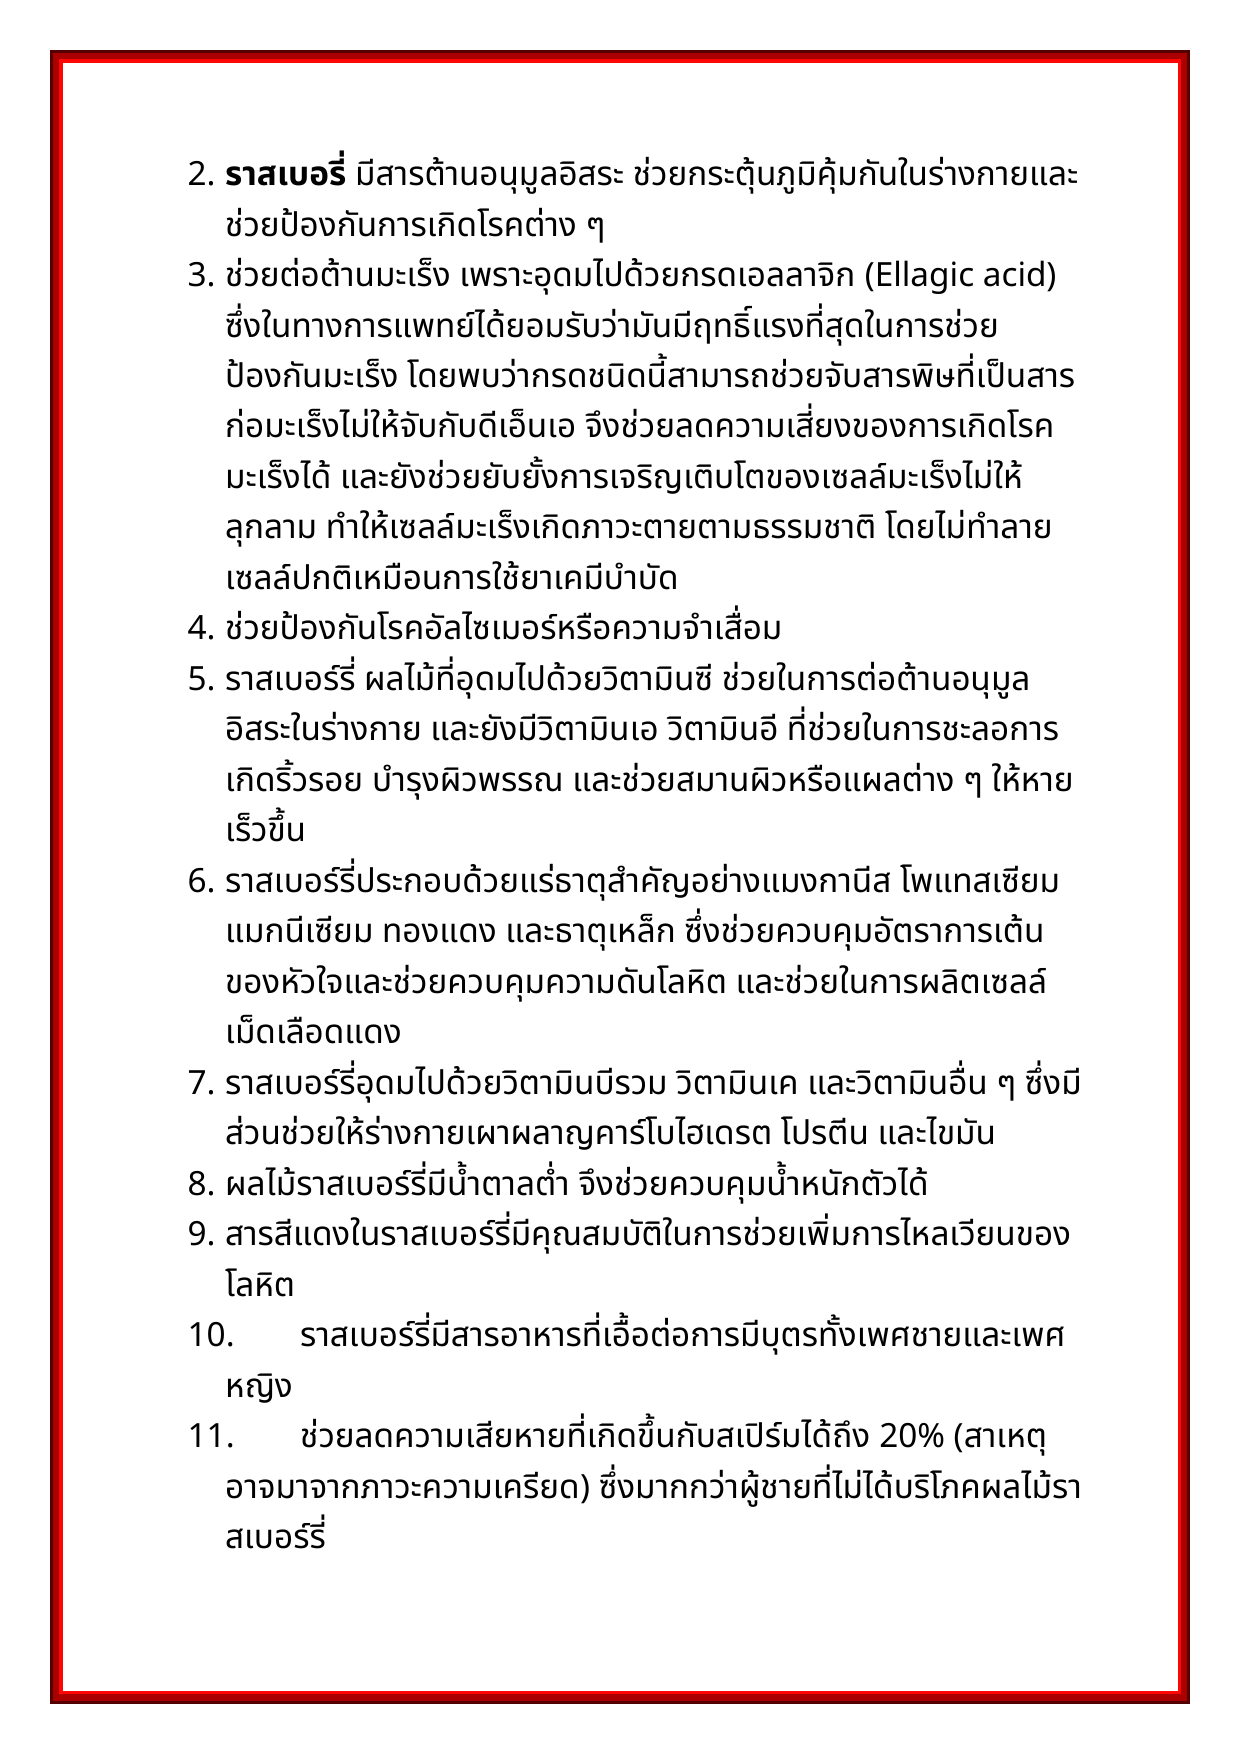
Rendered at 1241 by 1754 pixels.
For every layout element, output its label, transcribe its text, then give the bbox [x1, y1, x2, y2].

list ช่วยลดความเสียหายที่เกิดขึ้นกับสเปิร์มได้ถึง 20% (สาเหตุอาจมาจากภาวะความเครียด) ซึ่งมากกว่าผู้ชายที่ไม่ได้บริโภคผลไม้ราสเบอร์รี่ [187, 1412, 1090, 1564]
list ช่วยป้องกันโรคอัลไซเมอร์หรือความจำเสื่อม [187, 604, 1090, 655]
list ช่วยต่อต้านมะเร็ง เพราะอุดมไปด้วยกรดเอลลาจิก (Ellagic acid) ซึ่งในทางการแพทย์ได้ยอมรับว่ามันมีฤทธิ์แรงที่สุดในการช่วยป้องกันมะเร็ง โดยพบว่ากรดชนิดนี้สามารถช่วยจับสารพิษที่เป็นสารก่อมะเร็งไม่ให้จับกับดีเอ็นเอ จึงช่วยลดความเสี่ยงของการเกิดโรคมะเร็งได้ และยังช่วยยับยั้งการเจริญเติบโตของเซลล์มะเร็งไม่ให้ลุกลาม ทำให้เซลล์มะเร็งเกิดภาวะตายตามธรรมชาติ โดยไม่ทำลายเซลล์ปกติเหมือนการใช้ยาเคมีบำบัด [187, 251, 1090, 604]
list ผลไม้ราสเบอร์รี่มีน้ำตาลต่ำ จึงช่วยควบคุมน้ำหนักตัวได้ [187, 1159, 1090, 1210]
list ราสเบอร์รี่มีสารอาหารที่เอื้อต่อการมีบุตรทั้งเพศชายและเพศหญิง [187, 1311, 1090, 1412]
list ราสเบอร์รี่ ผลไม้ที่อุดมไปด้วยวิตามินซี ช่วยในการต่อต้านอนุมูลอิสระในร่างกาย และยังมีวิตามินเอ วิตามินอี ที่ช่วยในการชะลอการเกิดริ้วรอย บำรุงผิวพรรณ และช่วยสมานผิวหรือแผลต่าง ๆ ให้หายเร็วขึ้น [187, 655, 1090, 857]
list ราสเบอรี่ มีสารต้านอนุมูลอิสระ ช่วยกระตุ้นภูมิคุ้มกันในร่างกายและช่วยป้องกันการเกิดโรคต่าง ๆ [187, 150, 1090, 251]
list ราสเบอร์รี่อุดมไปด้วยวิตามินบีรวม วิตามินเค และวิตามินอื่น ๆ ซึ่งมีส่วนช่วยให้ร่างกายเผาผลาญคาร์โบไฮเดรต โปรตีน และไขมัน [187, 1058, 1090, 1159]
list สารสีแดงในราสเบอร์รี่มีคุณสมบัติในการช่วยเพิ่มการไหลเวียนของโลหิต [187, 1210, 1090, 1311]
list ราสเบอร์รี่ประกอบด้วยแร่ธาตุสำคัญอย่างแมงกานีส โพแทสเซียม แมกนีเซียม ทองแดง และธาตุเหล็ก ซึ่งช่วยควบคุมอัตราการเต้นของหัวใจและช่วยควบคุมความดันโลหิต และช่วยในการผลิตเซลล์เม็ดเลือดแดง [187, 857, 1090, 1058]
